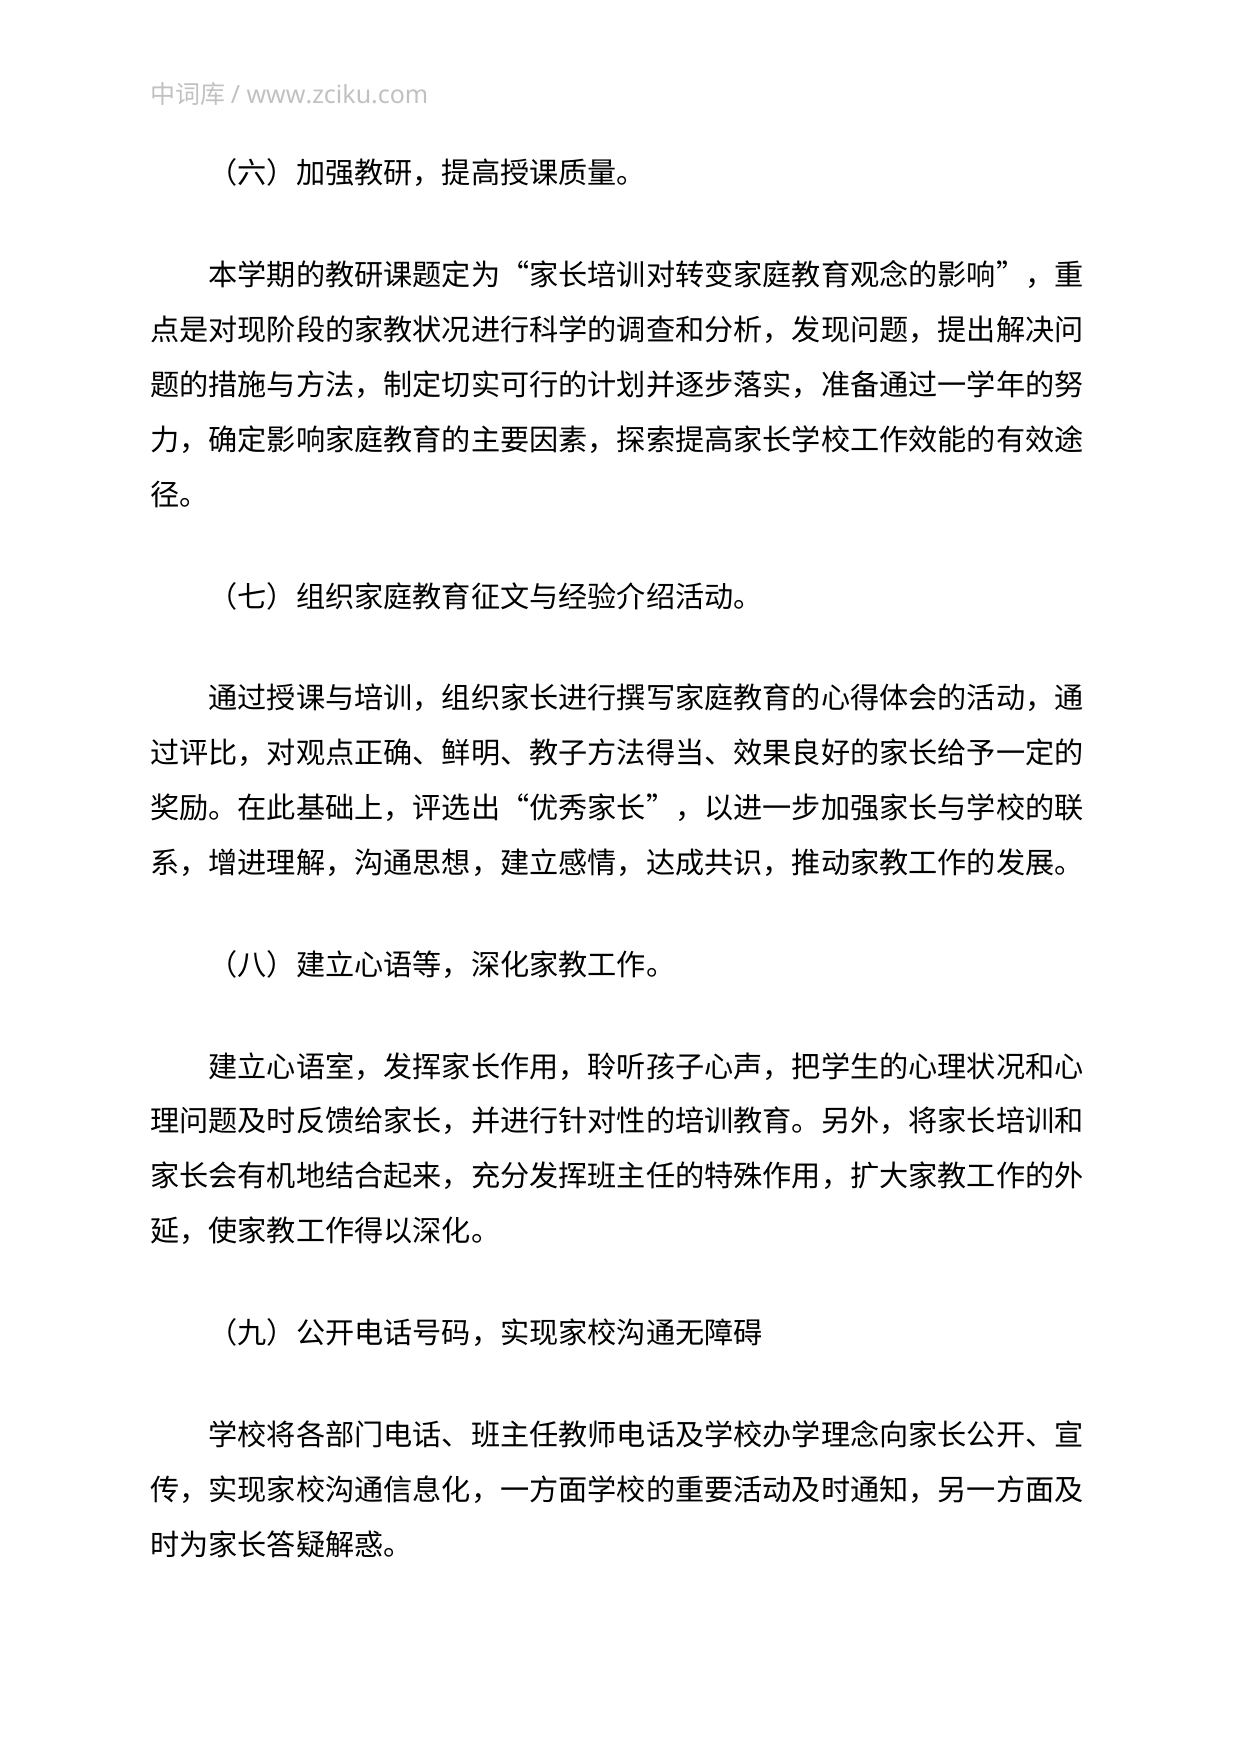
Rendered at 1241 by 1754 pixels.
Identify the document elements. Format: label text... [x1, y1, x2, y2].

text （八）建立心语等，深化家教工作。 [150, 941, 1090, 984]
text 建立心语室，发挥家长作用，聆听孩子心声，把学生的心理状况和心理问题及时反馈给家长，并进行针对性的培训教育。另外，将家长培训和家长会有机地结合起来，充分发挥班主任的特殊作用，扩大家教工作的外延，使家教工作得以深化。 [150, 1043, 1090, 1250]
text 学校将各部门电话、班主任教师电话及学校办学理念向家长公开、宣传，实现家校沟通信息化，一方面学校的重要活动及时通知，另一方面及时为家长答疑解惑。 [150, 1411, 1090, 1563]
text 通过授课与培训，组织家长进行撰写家庭教育的心得体会的活动，通过评比，对观点正确、鲜明、教子方法得当、效果良好的家长给予一定的奖励。在此基础上，评选出“优秀家长”，以进一步加强家长与学校的联系，增进理解，沟通思想，建立感情，达成共识，推动家教工作的发展。 [150, 675, 1090, 882]
text （九）公开电话号码，实现家校沟通无障碍 [150, 1309, 1090, 1352]
text 本学期的教研课题定为“家长培训对转变家庭教育观念的影响”，重点是对现阶段的家教状况进行科学的调查和分析，发现问题，提出解决问题的措施与方法，制定切实可行的计划并逐步落实，准备通过一学年的努力，确定影响家庭教育的主要因素，探索提高家长学校工作效能的有效途径。 [150, 252, 1090, 514]
text （七）组织家庭教育征文与经验介绍活动。 [150, 573, 1090, 615]
text （六）加强教研，提高授课质量。 [150, 150, 1090, 192]
